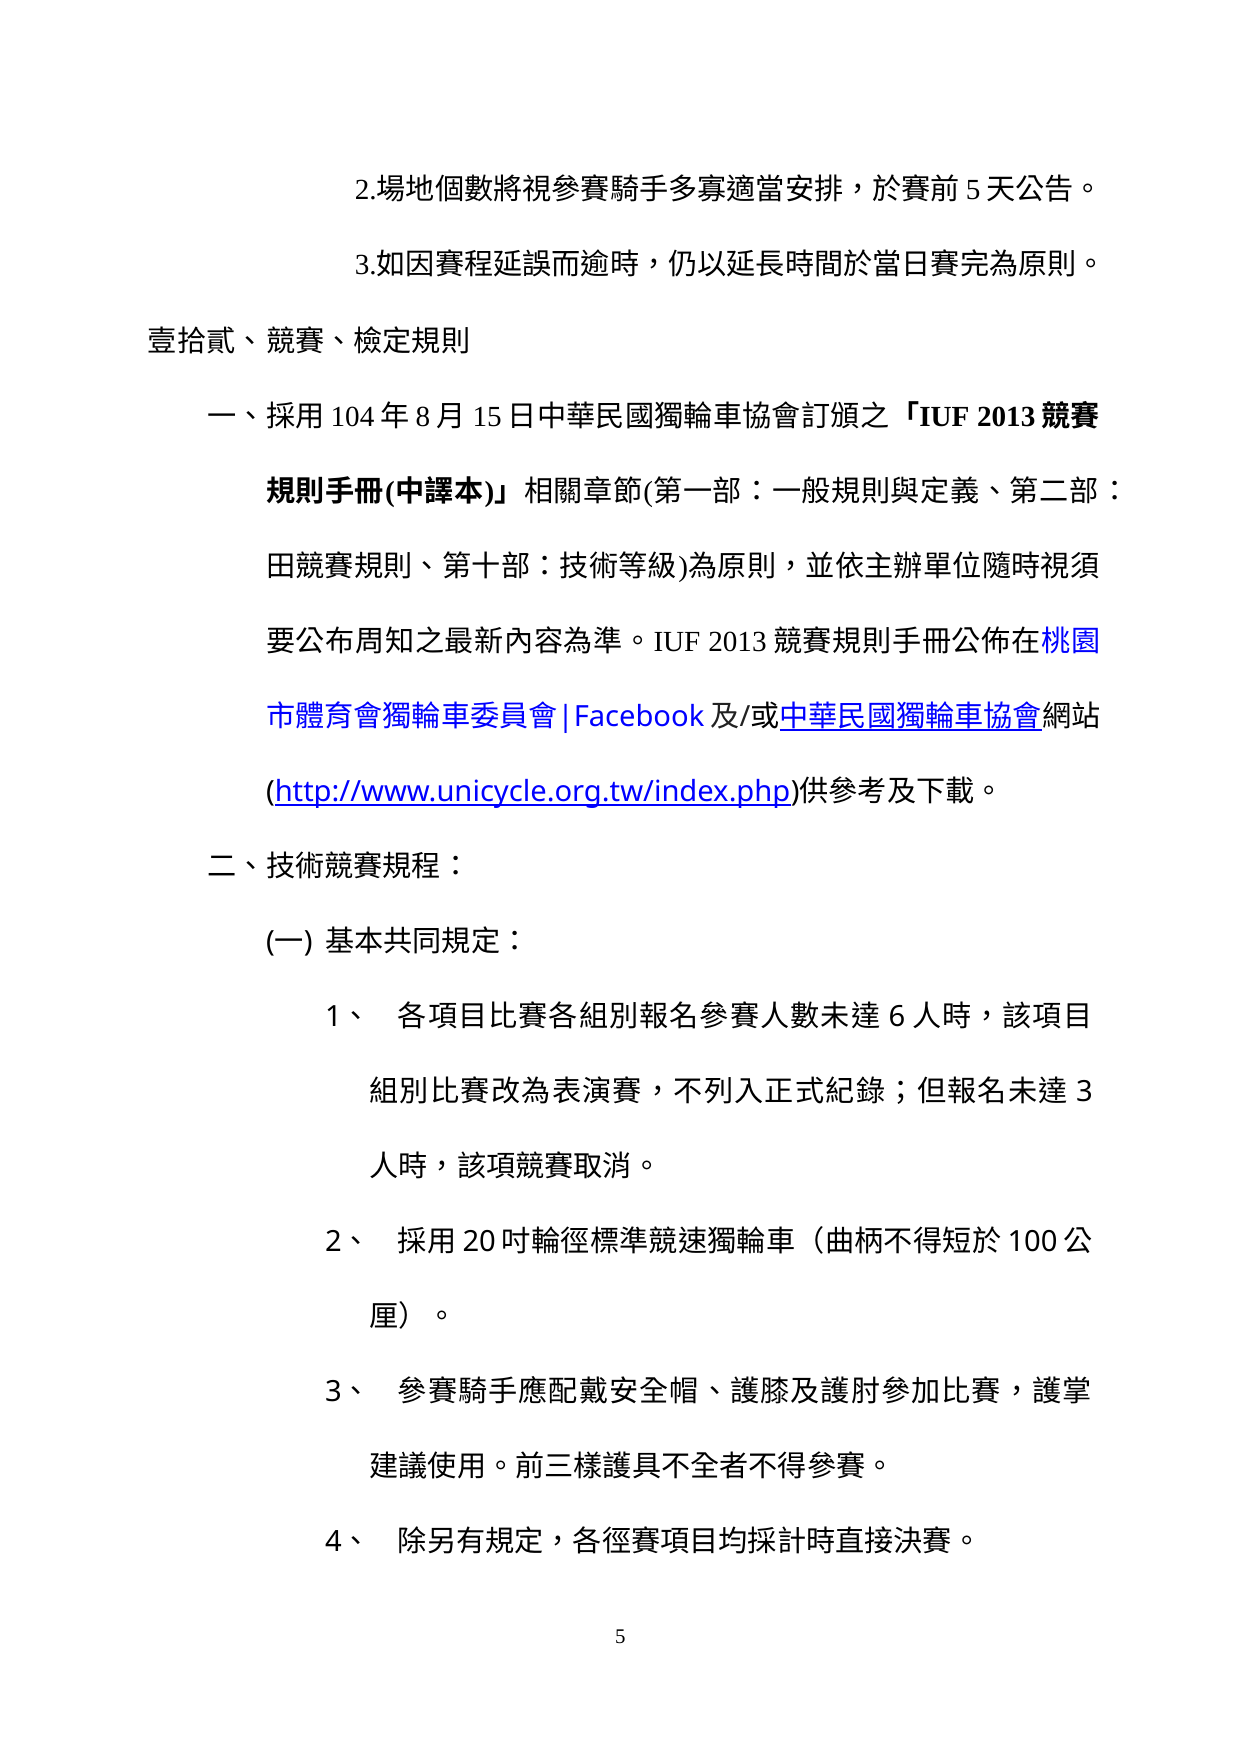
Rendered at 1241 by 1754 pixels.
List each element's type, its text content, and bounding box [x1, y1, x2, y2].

text 3.如因賽程延誤而逾時，仍以延長時間於當日賽完為原則。 [354, 224, 1092, 299]
list 除另有規定，各徑賽項目均採計時直接決賽。 [325, 1501, 1092, 1576]
text 2.場地個數將視參賽騎手多寡適當安排，於賽前5天公告。 [354, 149, 1092, 224]
list 基本共同規定： [266, 901, 1100, 976]
list 競賽、檢定規則 [148, 301, 1092, 376]
list 各項目比賽各組別報名參賽人數未達6人時，該項目組別比賽改為表演賽，不列入正式紀錄；但報名未達3人時，該項競賽取消。 [325, 976, 1092, 1201]
list 採用104年8月 15日中華民國獨輪車協會訂頒之「IUF 2013競賽規則手冊(中譯本)」相關章節(第一部：一般規則與定義、第二部：田競賽規則、第十部：技術等級)為原則，並依主辦單位隨時視須要公布周知之最新內容為準。IUF 2013競賽規則手冊公佈在桃園市體育會獨輪車委員會|Facebook及/或中華民國獨輪車協會網站 (http://www.unicycle.org.tw/index.php)供參考及下載。 [207, 376, 1100, 826]
list 採用20吋輪徑標準競速獨輪車（曲柄不得短於100公厘）。 [325, 1201, 1092, 1351]
list 參賽騎手應配戴安全帽、護膝及護肘參加比賽，護掌建議使用。前三樣護具不全者不得參賽。 [325, 1351, 1092, 1501]
list 技術競賽規程： [207, 826, 1100, 901]
